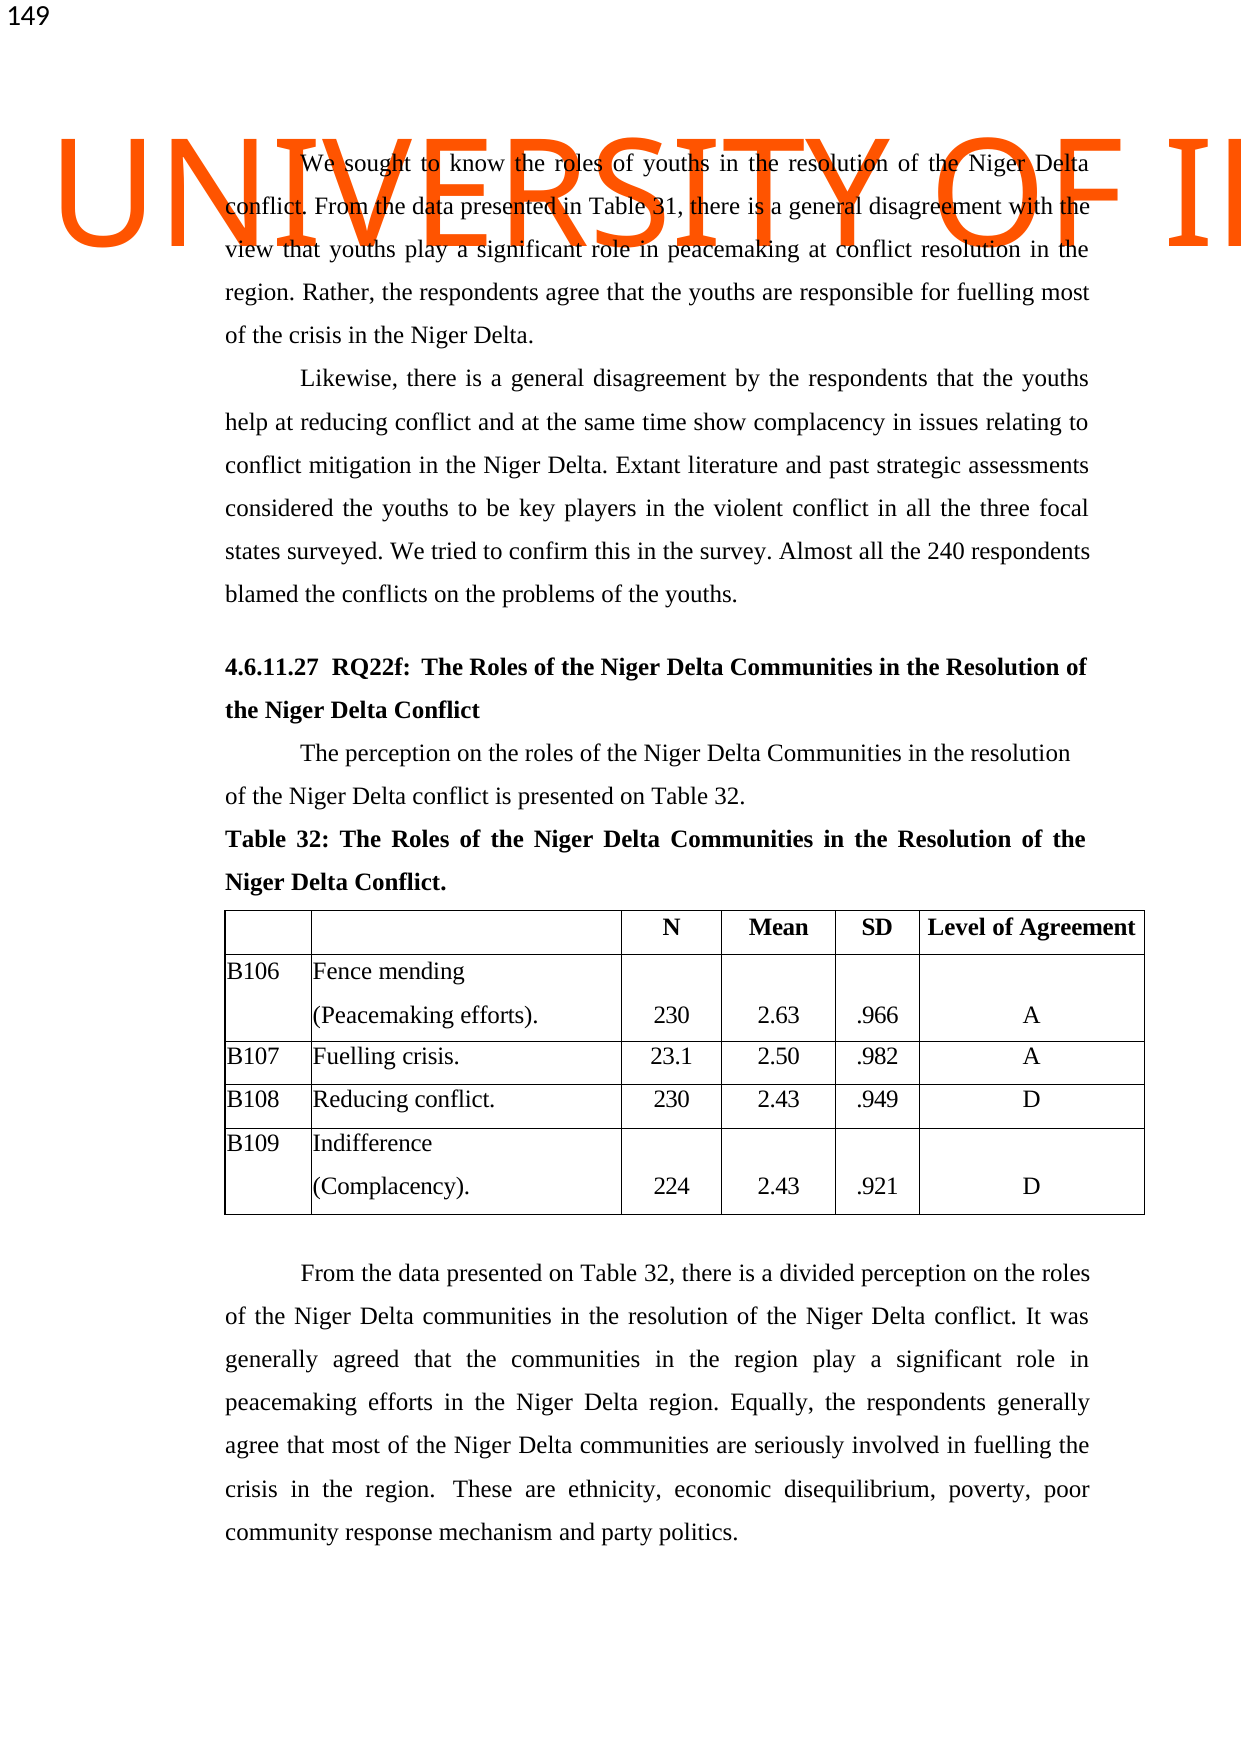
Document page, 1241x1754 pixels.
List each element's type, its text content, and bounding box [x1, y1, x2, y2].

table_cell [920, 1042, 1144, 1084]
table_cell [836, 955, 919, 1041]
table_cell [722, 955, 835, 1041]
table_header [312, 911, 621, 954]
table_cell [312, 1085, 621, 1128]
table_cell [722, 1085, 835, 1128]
text From the data presented on Table 32, there is a divided perception on the roles of the Niger Delta communities in the resolution of the Niger Delta conflict. It was generally agreed that the communities in the region play a significant role in peacemaking efforts in the Niger Delta region. Equally, the respondents generally agree that most of the Niger Delta communities are seriously involved in fuelling the crisis in the region. These are ethnicity, economic disequilibrium, poverty, poor community response mechanism and party politics. [225, 1258, 1091, 1546]
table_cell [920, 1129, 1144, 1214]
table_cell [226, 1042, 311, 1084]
text The perception on the roles of the Niger Delta Communities in the resolution of the Niger Delta conflict is presented on Table 32. [225, 738, 1090, 810]
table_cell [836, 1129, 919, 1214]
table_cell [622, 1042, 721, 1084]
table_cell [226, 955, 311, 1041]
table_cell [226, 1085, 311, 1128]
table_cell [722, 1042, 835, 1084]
text We sought to know the roles of youths in the resolution of the Niger Delta conflict. From the data presented in Table 31, there is a general disagreement with the view that youths play a significant role in peacemaking at conflict resolution in the region. Rather, the respondents agree that the youths are responsible for fuelling most of the crisis in the Niger Delta. [225, 148, 1091, 349]
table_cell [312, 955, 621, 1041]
text Likewise, there is a general disagreement by the respondents that the youths help at reducing conflict and at the same time show complacency in issues relating to conflict mitigation in the Niger Delta. Extant literature and past strategic assessments considered the youths to be key players in the violent conflict in all the three focal states surveyed. We tried to confirm this in the survey. Almost all the 240 respondents blamed the conflicts on the problems of the youths. [225, 363, 1090, 608]
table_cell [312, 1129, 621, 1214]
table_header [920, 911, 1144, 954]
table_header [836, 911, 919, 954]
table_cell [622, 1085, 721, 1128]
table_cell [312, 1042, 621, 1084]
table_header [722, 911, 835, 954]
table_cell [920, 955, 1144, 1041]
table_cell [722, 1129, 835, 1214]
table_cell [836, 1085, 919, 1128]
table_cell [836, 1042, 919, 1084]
subtitle Table 32: The Roles of the Niger Delta Communities in the Resolution of the Niger Delta Conflict. [225, 824, 1090, 896]
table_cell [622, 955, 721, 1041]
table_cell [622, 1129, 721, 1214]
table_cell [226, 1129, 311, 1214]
subtitle RQ22f: The Roles of the Niger Delta Communities in the Resolution of the Niger Delta Conflict [225, 652, 1090, 723]
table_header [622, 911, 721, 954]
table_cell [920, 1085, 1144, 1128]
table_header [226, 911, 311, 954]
